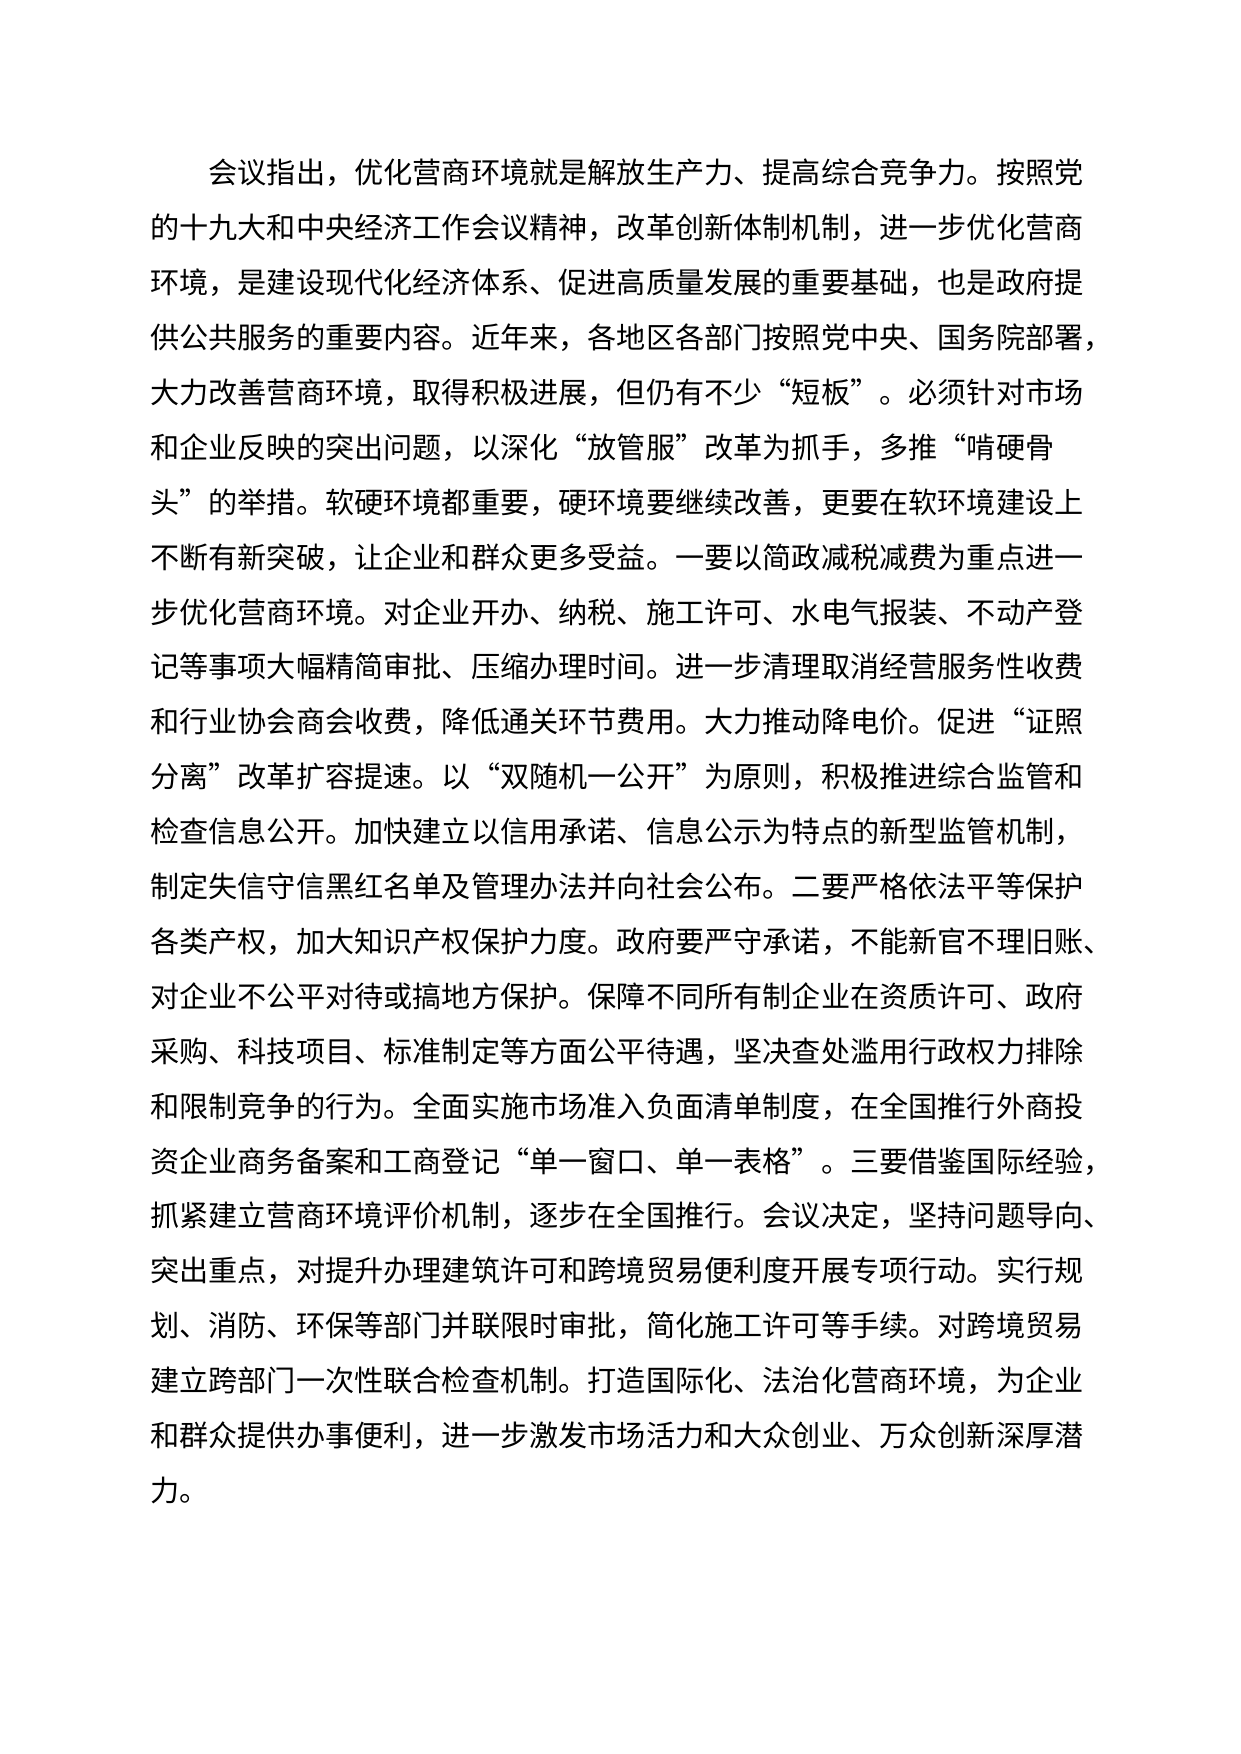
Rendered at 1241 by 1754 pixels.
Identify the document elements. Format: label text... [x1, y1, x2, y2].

text 会议指出，优化营商环境就是解放生产力、提高综合竞争力。按照党的十九大和中央经济工作会议精神，改革创新体制机制，进一步优化营商环境，是建设现代化经济体系、促进高质量发展的重要基础，也是政府提供公共服务的重要内容。近年来，各地区各部门按照党中央、国务院部署，大力改善营商环境，取得积极进展，但仍有不少“短板”。必须针对市场和企业反映的突出问题，以深化“放管服”改革为抓手，多推“啃硬骨头”的举措。软硬环境都重要，硬环境要继续改善，更要在软环境建设上不断有新突破，让企业和群众更多受益。一要以简政减税减费为重点进一步优化营商环境。对企业开办、纳税、施工许可、水电气报装、不动产登记等事项大幅精简审批、压缩办理时间。进一步清理取消经营服务性收费和行业协会商会收费，降低通关环节费用。大力推动降电价。促进“证照分离”改革扩容提速。以“双随机一公开”为原则，积极推进综合监管和检查信息公开。加快建立以信用承诺、信息公示为特点的新型监管机制，制定失信守信黑红名单及管理办法并向社会公布。二要严格依法平等保护各类产权，加大知识产权保护力度。政府要严守承诺，不能新官不理旧账、对企业不公平对待或搞地方保护。保障不同所有制企业在资质许可、政府采购、科技项目、标准制定等方面公平待遇，坚决查处滥用行政权力排除和限制竞争的行为。全面实施市场准入负面清单制度，在全国推行外商投资企业商务备案和工商登记“单一窗口、单一表格”。三要借鉴国际经验，抓紧建立营商环境评价机制，逐步在全国推行。会议决定，坚持问题导向、突出重点，对提升办理建筑许可和跨境贸易便利度开展专项行动。实行规划、消防、环保等部门并联限时审批，简化施工许可等手续。对跨境贸易建立跨部门一次性联合检查机制。打造国际化、法治化营商环境，为企业和群众提供办事便利，进一步激发市场活力和大众创业、万众创新深厚潜力。 [150, 150, 1090, 1510]
